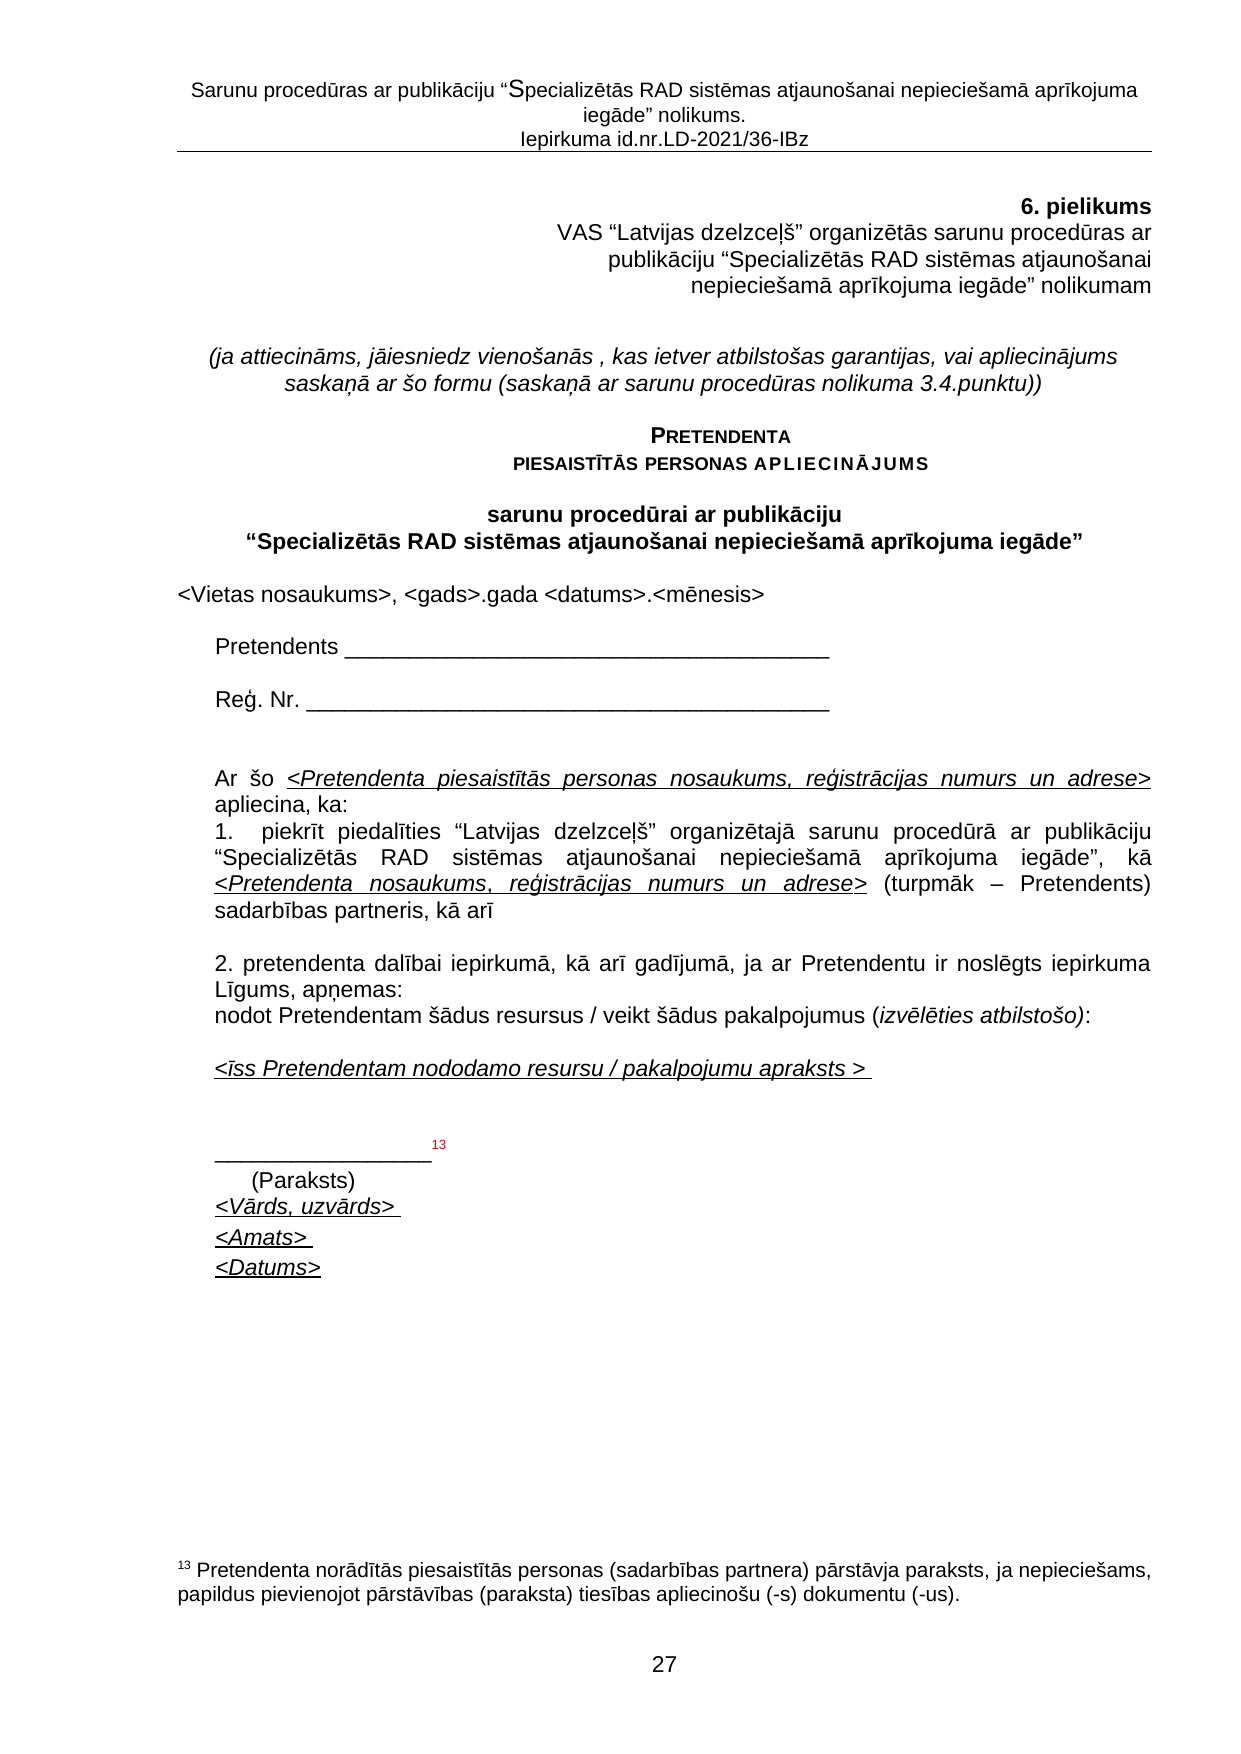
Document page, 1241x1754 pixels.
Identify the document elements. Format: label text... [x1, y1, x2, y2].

text Reģ. Nr. _________________________________________ [215, 686, 1152, 712]
text <Vārds, uzvārds> [215, 1193, 1152, 1220]
text 6. pielikums [177, 193, 1152, 219]
text nodot Pretendentam šādus resursus / veikt šādus pakalpojumus (izvēlēties atbilstošo): [214, 1002, 1152, 1028]
text piesaistītās personas apliecinājums [290, 449, 1152, 475]
text Ar šo <Pretendenta piesaistītās personas nosaukums, reģistrācijas numurs un adrese> apliecina, ka: [214, 765, 1152, 818]
text <īss Pretendentam nododamo resursu / pakalpojumu apraksts > [214, 1055, 1152, 1081]
text VAS “Latvijas dzelzceļš” organizētās sarunu procedūras ar publikāciju “Specializētās RAD sistēmas atjaunošanai nepieciešamā aprīkojuma iegāde” nolikumam [502, 219, 1152, 298]
text <Vietas nosaukums>, <gads>.gada <datums>.<mēnesis> [177, 581, 1152, 607]
text (ja attiecināms, jāiesniedz vienošanās , kas ietver atbilstošas garantijas, vai apliecinājums saskaņā ar šo formu (saskaņā ar sarunu procedūras nolikuma 3.4.punktu)) [177, 343, 1152, 396]
text <Amats> [215, 1223, 1152, 1250]
text <Datums> [215, 1254, 1152, 1280]
text “Specializētās RAD sistēmas atjaunošanai nepieciešamā aprīkojuma iegāde” [177, 528, 1152, 554]
text sarunu procedūrai ar publikāciju [177, 501, 1152, 528]
text Pretendenta [290, 422, 1152, 449]
text 1. piekrīt piedalīties “Latvijas dzelzceļš” organizētajā sarunu procedūrā ar publikāciju “Specializētās RAD sistēmas atjaunošanai nepieciešamā aprīkojuma iegāde”, kā <Pretendenta nosaukums, reģistrācijas numurs un adrese> (turpmāk – Pretendents) sadarbības partneris, kā arī [214, 818, 1152, 923]
text 2. pretendenta dalībai iepirkumā, kā arī gadījumā, ja ar Pretendentu ir noslēgts iepirkuma Līgums, apņemas: [214, 949, 1152, 1002]
text _________________ [215, 1137, 1152, 1163]
text (Paraksts) [214, 1167, 1152, 1193]
text Pretendents ______________________________________ [215, 633, 1152, 659]
